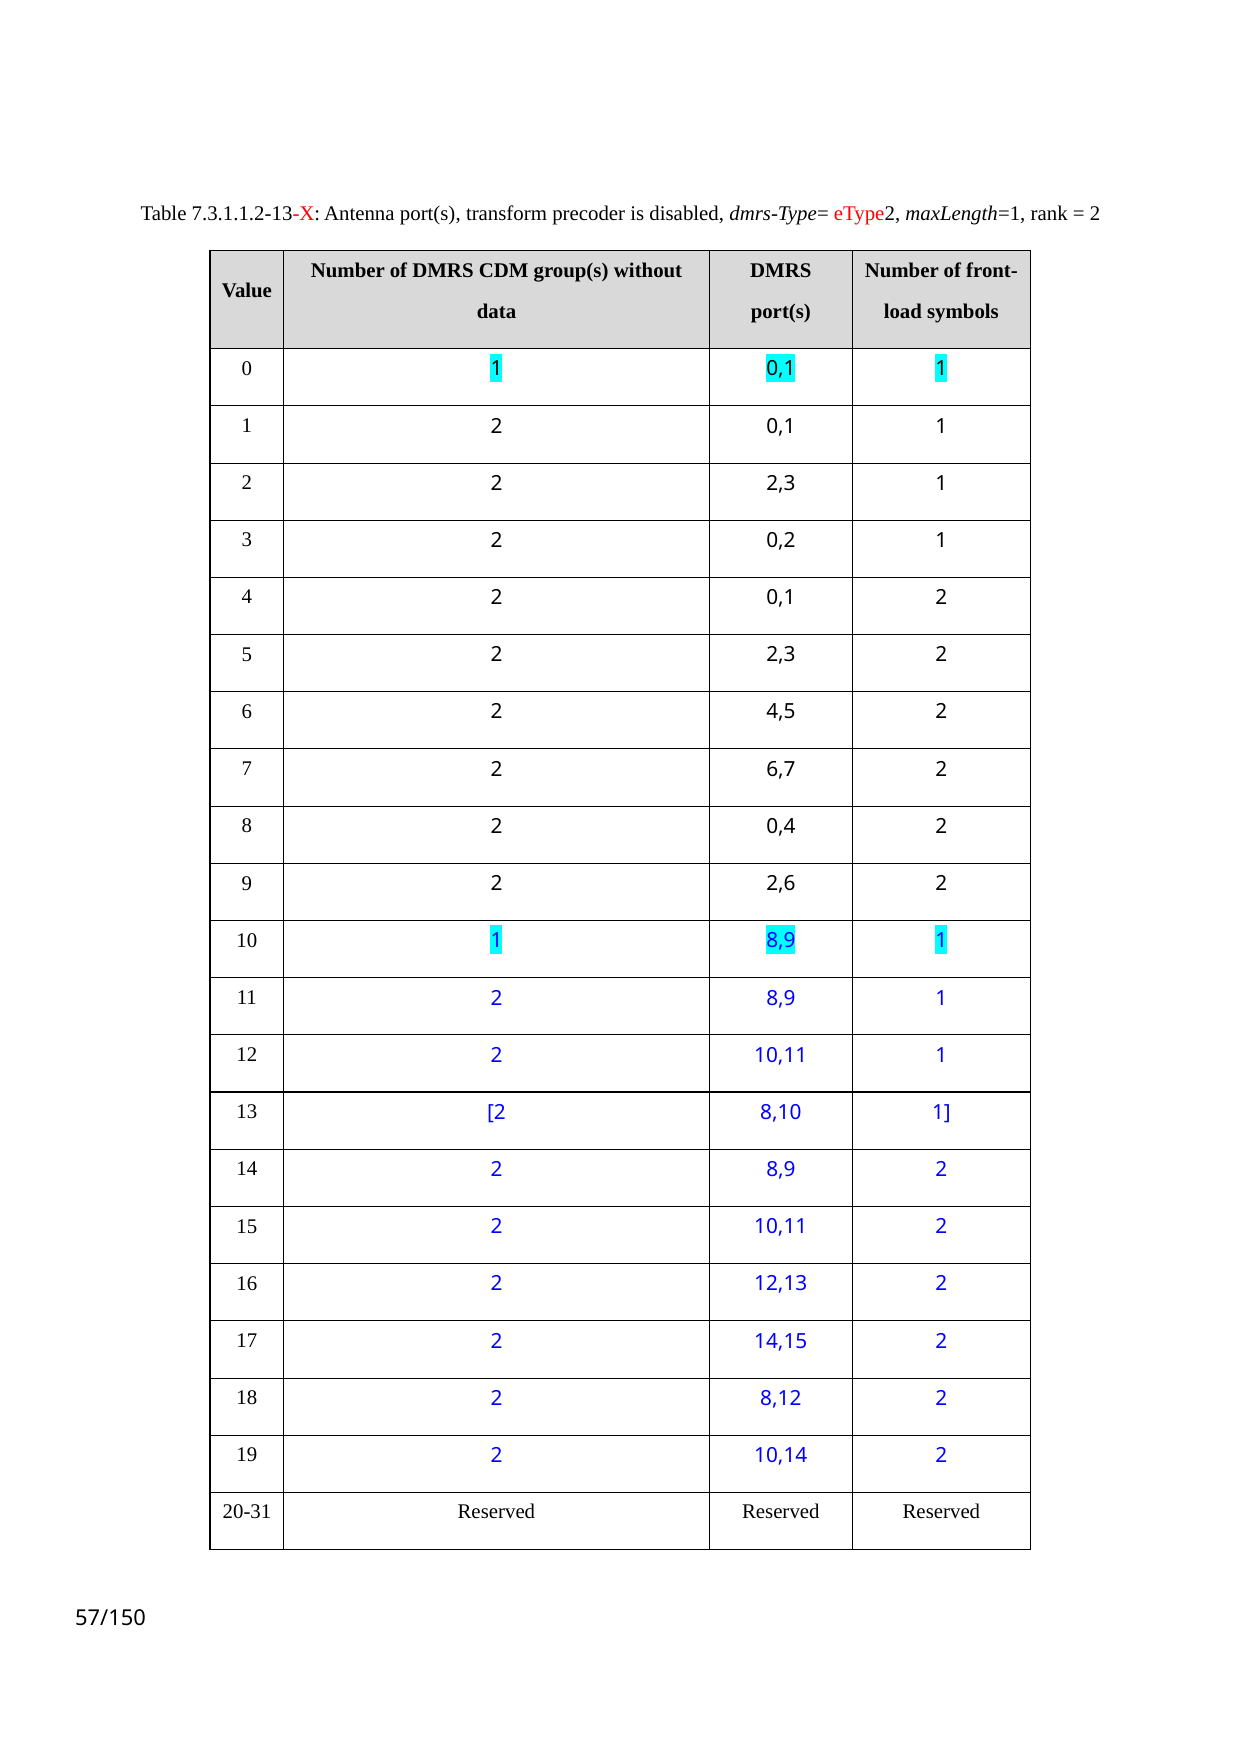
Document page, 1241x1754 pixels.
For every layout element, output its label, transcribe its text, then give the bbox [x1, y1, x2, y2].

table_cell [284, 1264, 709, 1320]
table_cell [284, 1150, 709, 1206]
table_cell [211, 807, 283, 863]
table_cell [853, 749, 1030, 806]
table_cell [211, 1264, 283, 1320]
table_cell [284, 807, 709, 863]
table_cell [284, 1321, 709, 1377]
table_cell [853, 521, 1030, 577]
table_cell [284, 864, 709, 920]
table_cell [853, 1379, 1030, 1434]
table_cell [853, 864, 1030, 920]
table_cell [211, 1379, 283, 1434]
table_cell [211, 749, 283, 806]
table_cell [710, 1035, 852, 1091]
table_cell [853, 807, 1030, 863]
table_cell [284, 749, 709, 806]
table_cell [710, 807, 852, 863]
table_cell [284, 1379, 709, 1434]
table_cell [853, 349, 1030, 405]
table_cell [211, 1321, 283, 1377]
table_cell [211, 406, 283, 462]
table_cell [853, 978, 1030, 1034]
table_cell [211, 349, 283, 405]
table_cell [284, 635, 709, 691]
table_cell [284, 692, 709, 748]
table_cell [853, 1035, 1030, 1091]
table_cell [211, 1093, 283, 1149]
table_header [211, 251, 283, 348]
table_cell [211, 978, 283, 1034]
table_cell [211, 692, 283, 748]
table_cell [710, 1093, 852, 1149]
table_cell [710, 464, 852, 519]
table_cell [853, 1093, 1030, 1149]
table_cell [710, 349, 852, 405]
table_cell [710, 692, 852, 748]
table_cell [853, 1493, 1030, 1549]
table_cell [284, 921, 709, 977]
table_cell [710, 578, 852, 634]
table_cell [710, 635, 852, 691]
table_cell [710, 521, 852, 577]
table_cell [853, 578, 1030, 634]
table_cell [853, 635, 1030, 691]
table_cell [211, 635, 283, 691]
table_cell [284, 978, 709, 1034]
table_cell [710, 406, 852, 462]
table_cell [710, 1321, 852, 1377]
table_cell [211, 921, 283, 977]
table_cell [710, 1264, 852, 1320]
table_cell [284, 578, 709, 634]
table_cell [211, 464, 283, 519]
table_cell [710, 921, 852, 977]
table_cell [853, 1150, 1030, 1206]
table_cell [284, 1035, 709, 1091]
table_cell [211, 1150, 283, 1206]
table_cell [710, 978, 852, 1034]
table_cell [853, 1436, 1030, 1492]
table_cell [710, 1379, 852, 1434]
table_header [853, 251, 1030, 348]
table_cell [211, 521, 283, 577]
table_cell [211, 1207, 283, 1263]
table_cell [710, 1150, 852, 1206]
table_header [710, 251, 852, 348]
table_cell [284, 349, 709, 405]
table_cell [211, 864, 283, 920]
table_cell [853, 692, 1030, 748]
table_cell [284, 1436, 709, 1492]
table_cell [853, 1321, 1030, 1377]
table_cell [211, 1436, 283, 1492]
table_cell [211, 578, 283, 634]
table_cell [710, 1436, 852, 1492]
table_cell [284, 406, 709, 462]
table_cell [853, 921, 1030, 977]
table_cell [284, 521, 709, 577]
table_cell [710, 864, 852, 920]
text Table 7.3.1.1.2-13-X: Antenna port(s), transform precoder is disabled, dmrs-Type= eType2, maxLength=1, rank = 2 [75, 194, 1165, 232]
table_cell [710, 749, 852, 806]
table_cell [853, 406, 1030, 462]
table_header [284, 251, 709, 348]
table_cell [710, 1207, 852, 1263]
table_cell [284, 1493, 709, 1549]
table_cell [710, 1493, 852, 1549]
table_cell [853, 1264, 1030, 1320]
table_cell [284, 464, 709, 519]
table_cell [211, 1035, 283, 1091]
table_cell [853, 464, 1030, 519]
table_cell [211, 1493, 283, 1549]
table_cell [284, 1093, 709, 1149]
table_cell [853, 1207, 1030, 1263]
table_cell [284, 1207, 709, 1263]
